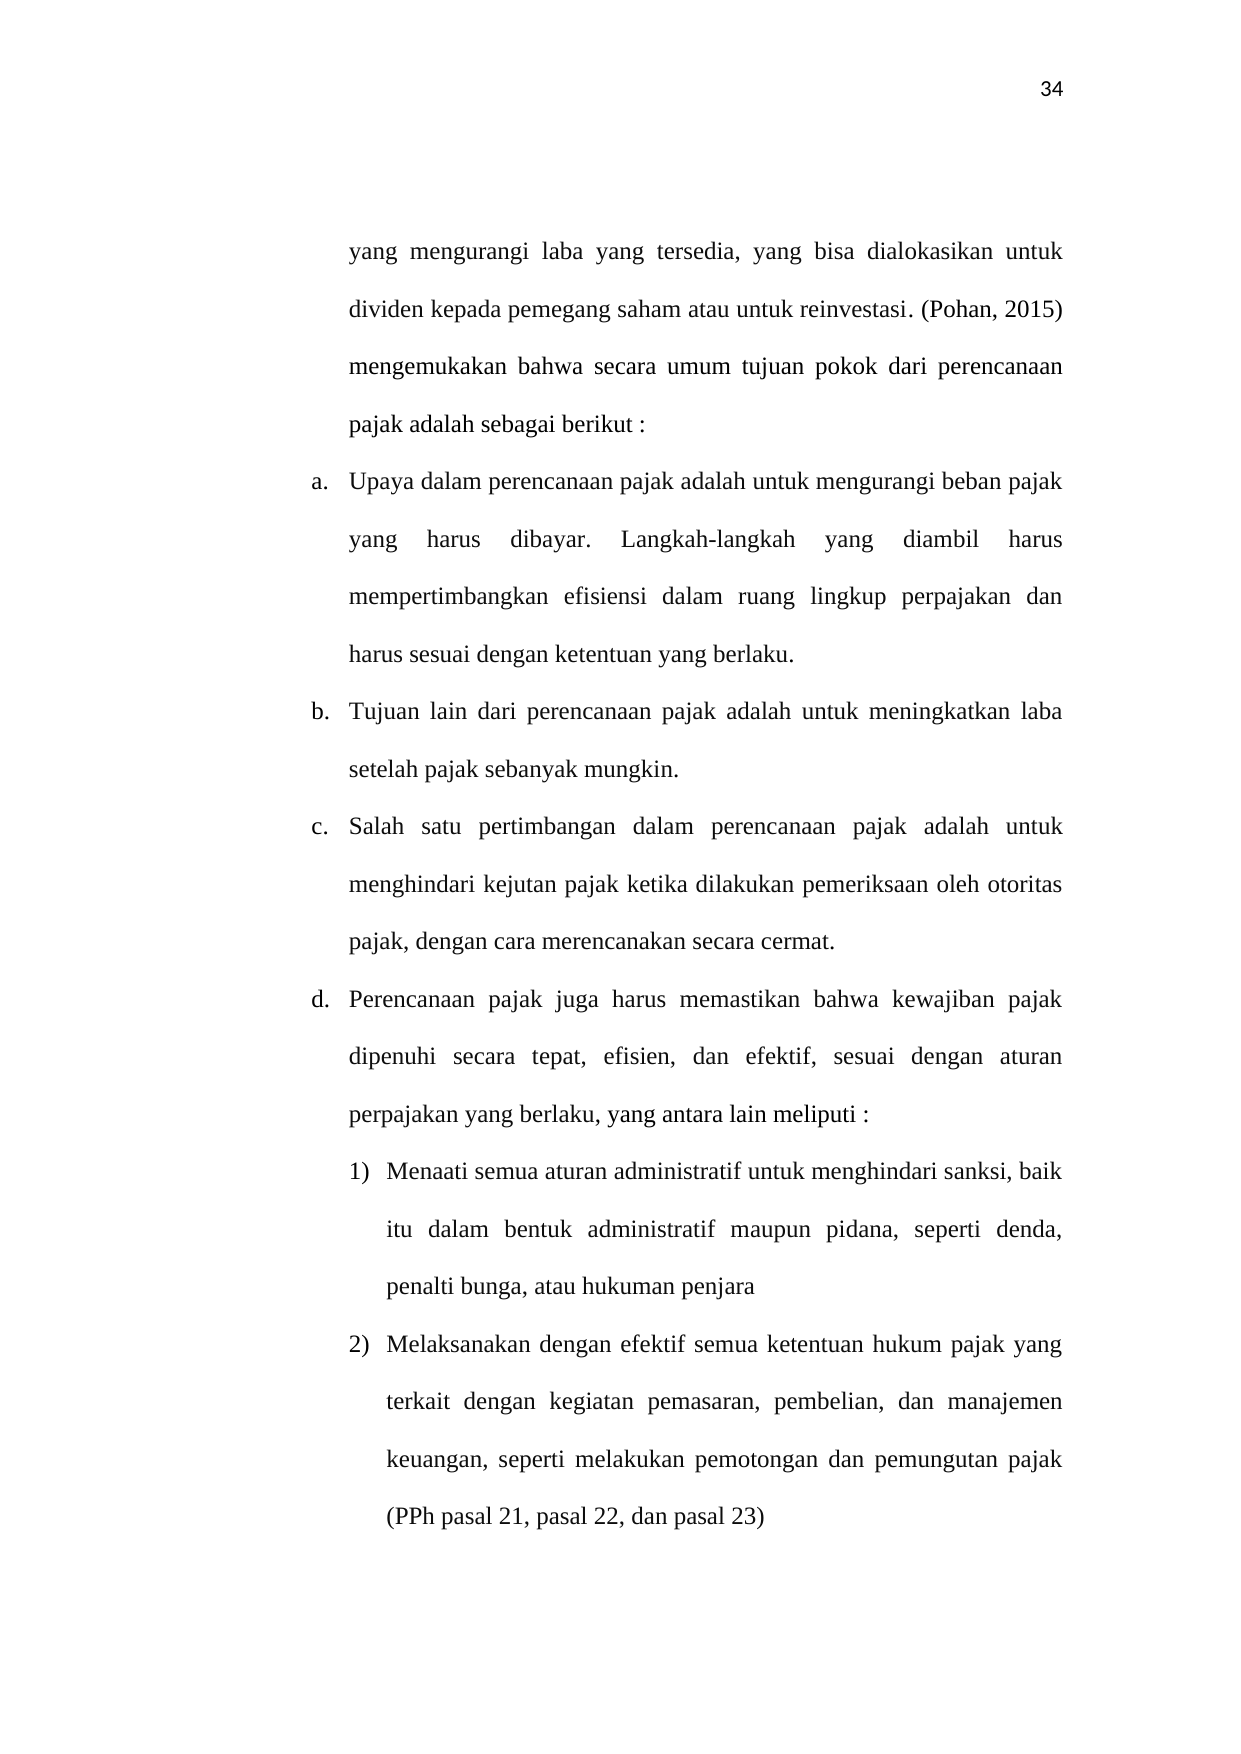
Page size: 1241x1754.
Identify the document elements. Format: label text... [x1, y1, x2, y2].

list Tujuan lain dari perencanaan pajak adalah untuk meningkatkan laba setelah pajak sebanyak mungkin. [311, 696, 1063, 782]
list Upaya dalam perencanaan pajak adalah untuk mengurangi beban pajak yang harus dibayar. Langkah-langkah yang diambil harus mempertimbangkan efisiensi dalam ruang lingkup perpajakan dan harus sesuai dengan ketentuan yang berlaku. [311, 466, 1063, 667]
list Melaksanakan dengan efektif semua ketentuan hukum pajak yang terkait dengan kegiatan pemasaran, pembelian, dan manajemen keuangan, seperti melakukan pemotongan dan pemungutan pajak (PPh pasal 21, pasal 22, dan pasal 23) [349, 1329, 1063, 1530]
list Menaati semua aturan administratif untuk menghindari sanksi, baik itu dalam bentuk administratif maupun pidana, seperti denda, penalti bunga, atau hukuman penjara [349, 1156, 1063, 1300]
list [349, 265, 1063, 437]
list Perencanaan pajak juga harus memastikan bahwa kewajiban pajak dipenuhi secara tepat, efisien, dan efektif, sesuai dengan aturan perpajakan yang berlaku, yang antara lain meliputi : [311, 984, 1063, 1127]
list Salah satu pertimbangan dalam perencanaan pajak adalah untuk menghindari kejutan pajak ketika dilakukan pemeriksaan oleh otoritas pajak, dengan cara merencanakan secara cermat. [311, 811, 1063, 955]
